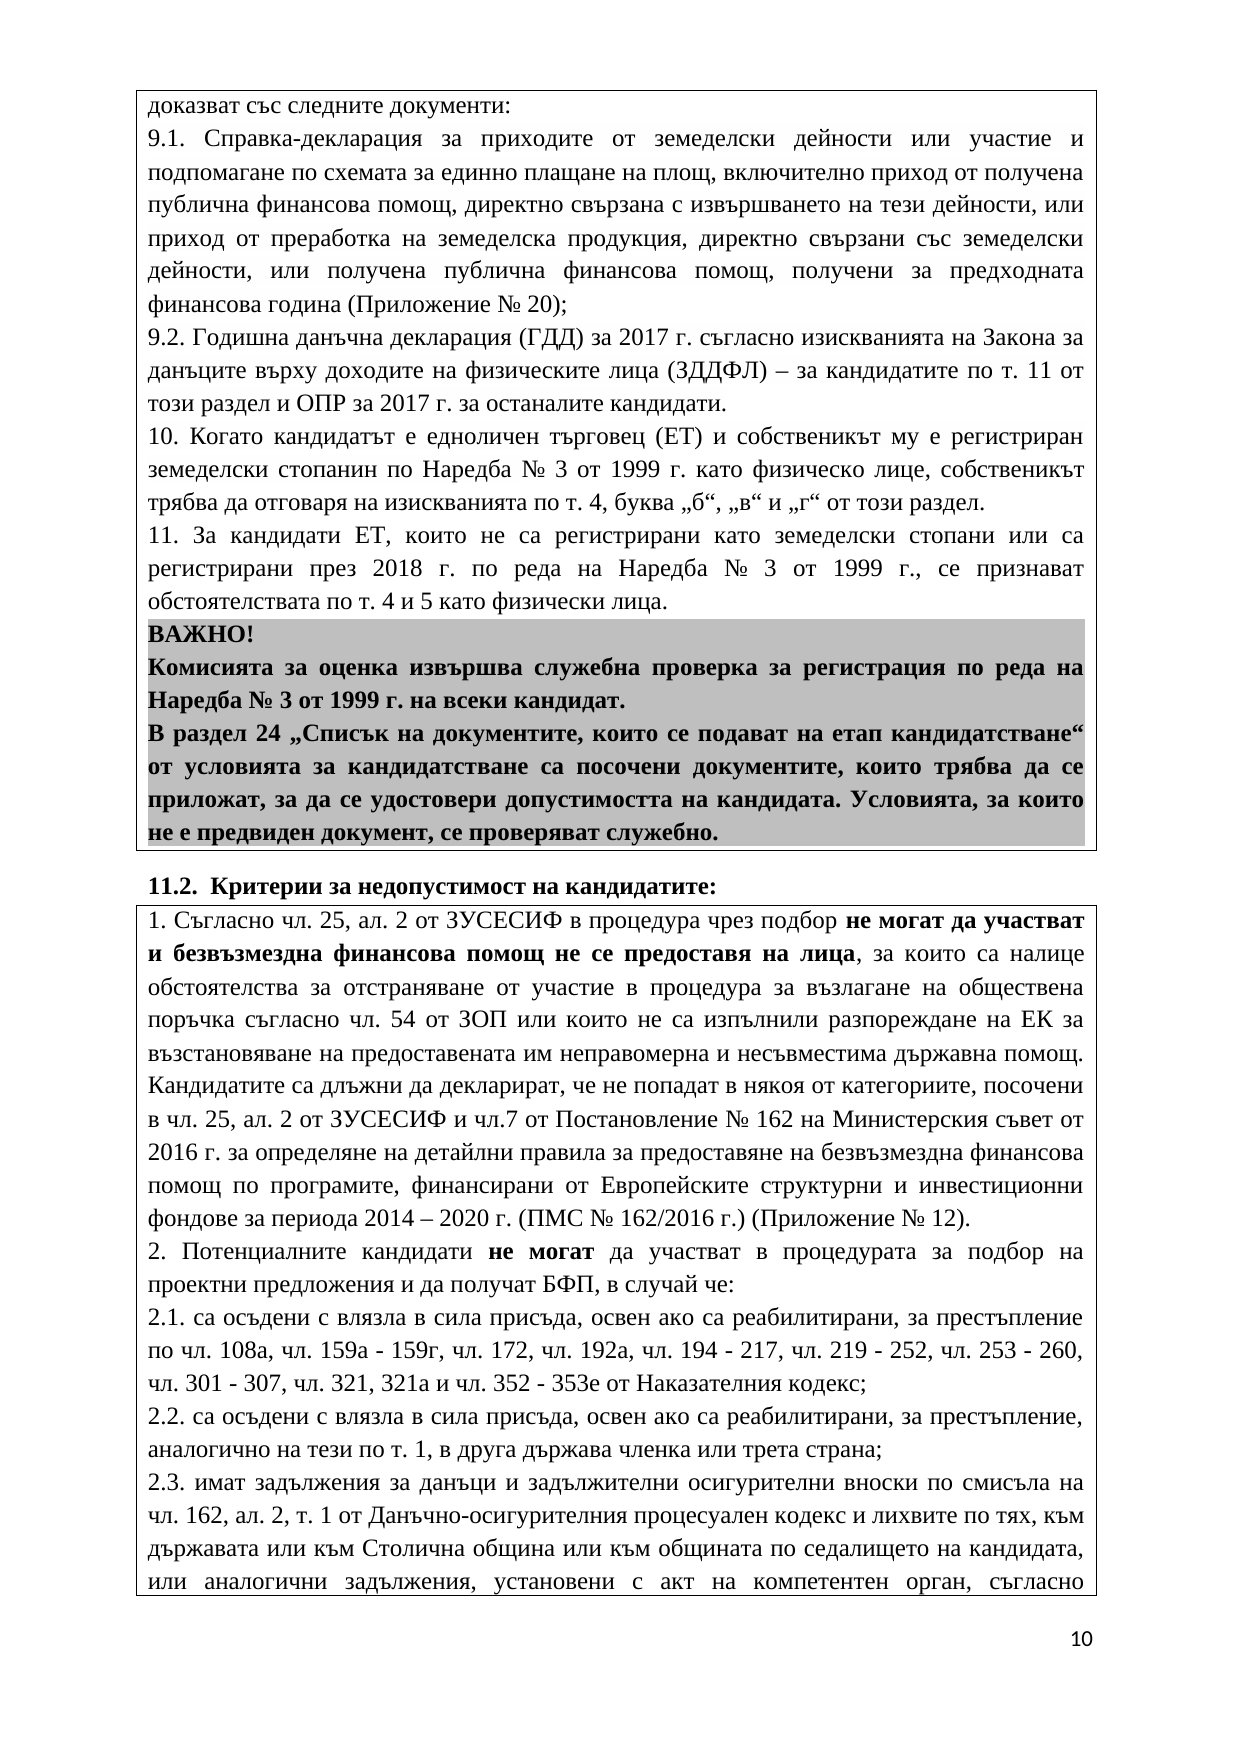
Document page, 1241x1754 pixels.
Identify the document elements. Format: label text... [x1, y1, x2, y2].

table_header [137, 906, 1096, 1595]
subtitle 11.2. Критерии за недопустимост на кандидатите: [148, 871, 1093, 900]
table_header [137, 91, 1096, 849]
